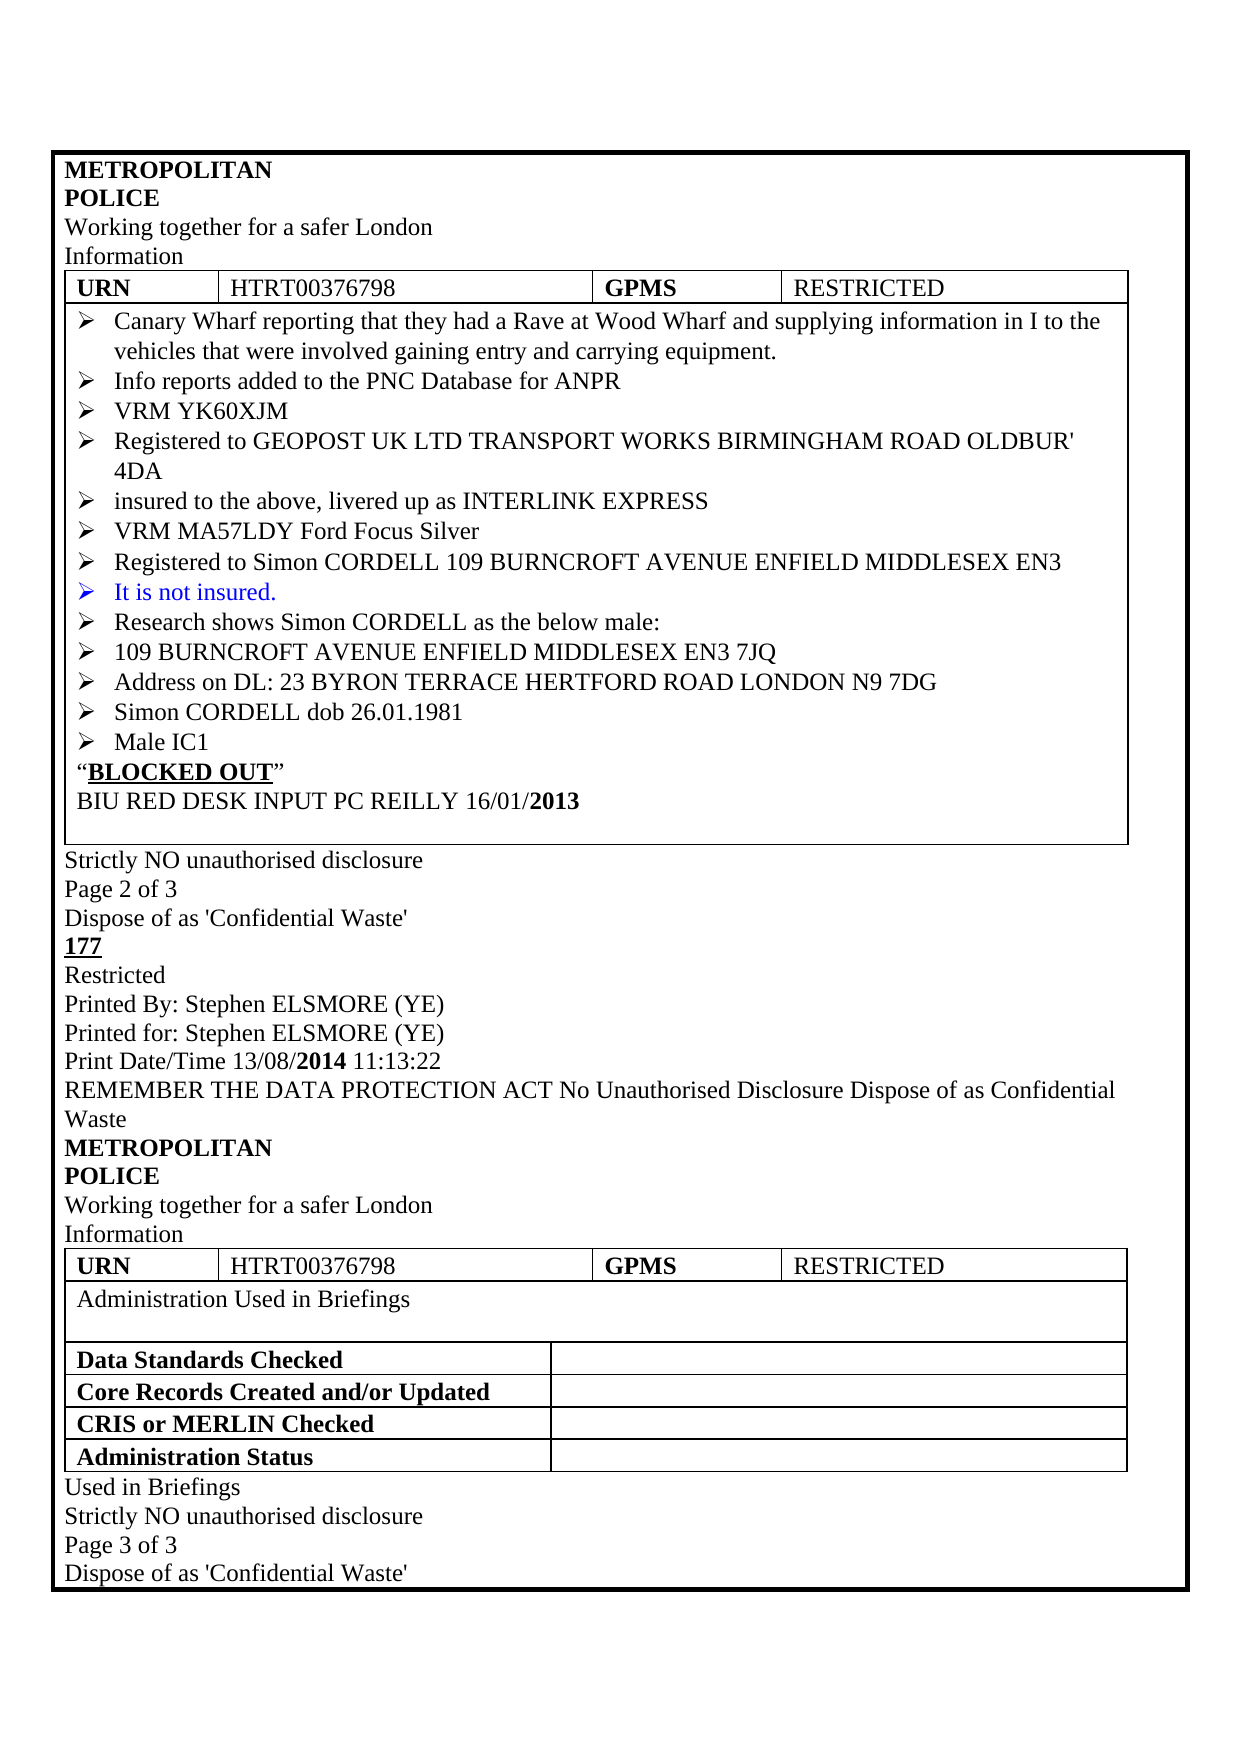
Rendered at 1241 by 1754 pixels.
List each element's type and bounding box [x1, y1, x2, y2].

table_cell [55, 155, 1185, 1587]
